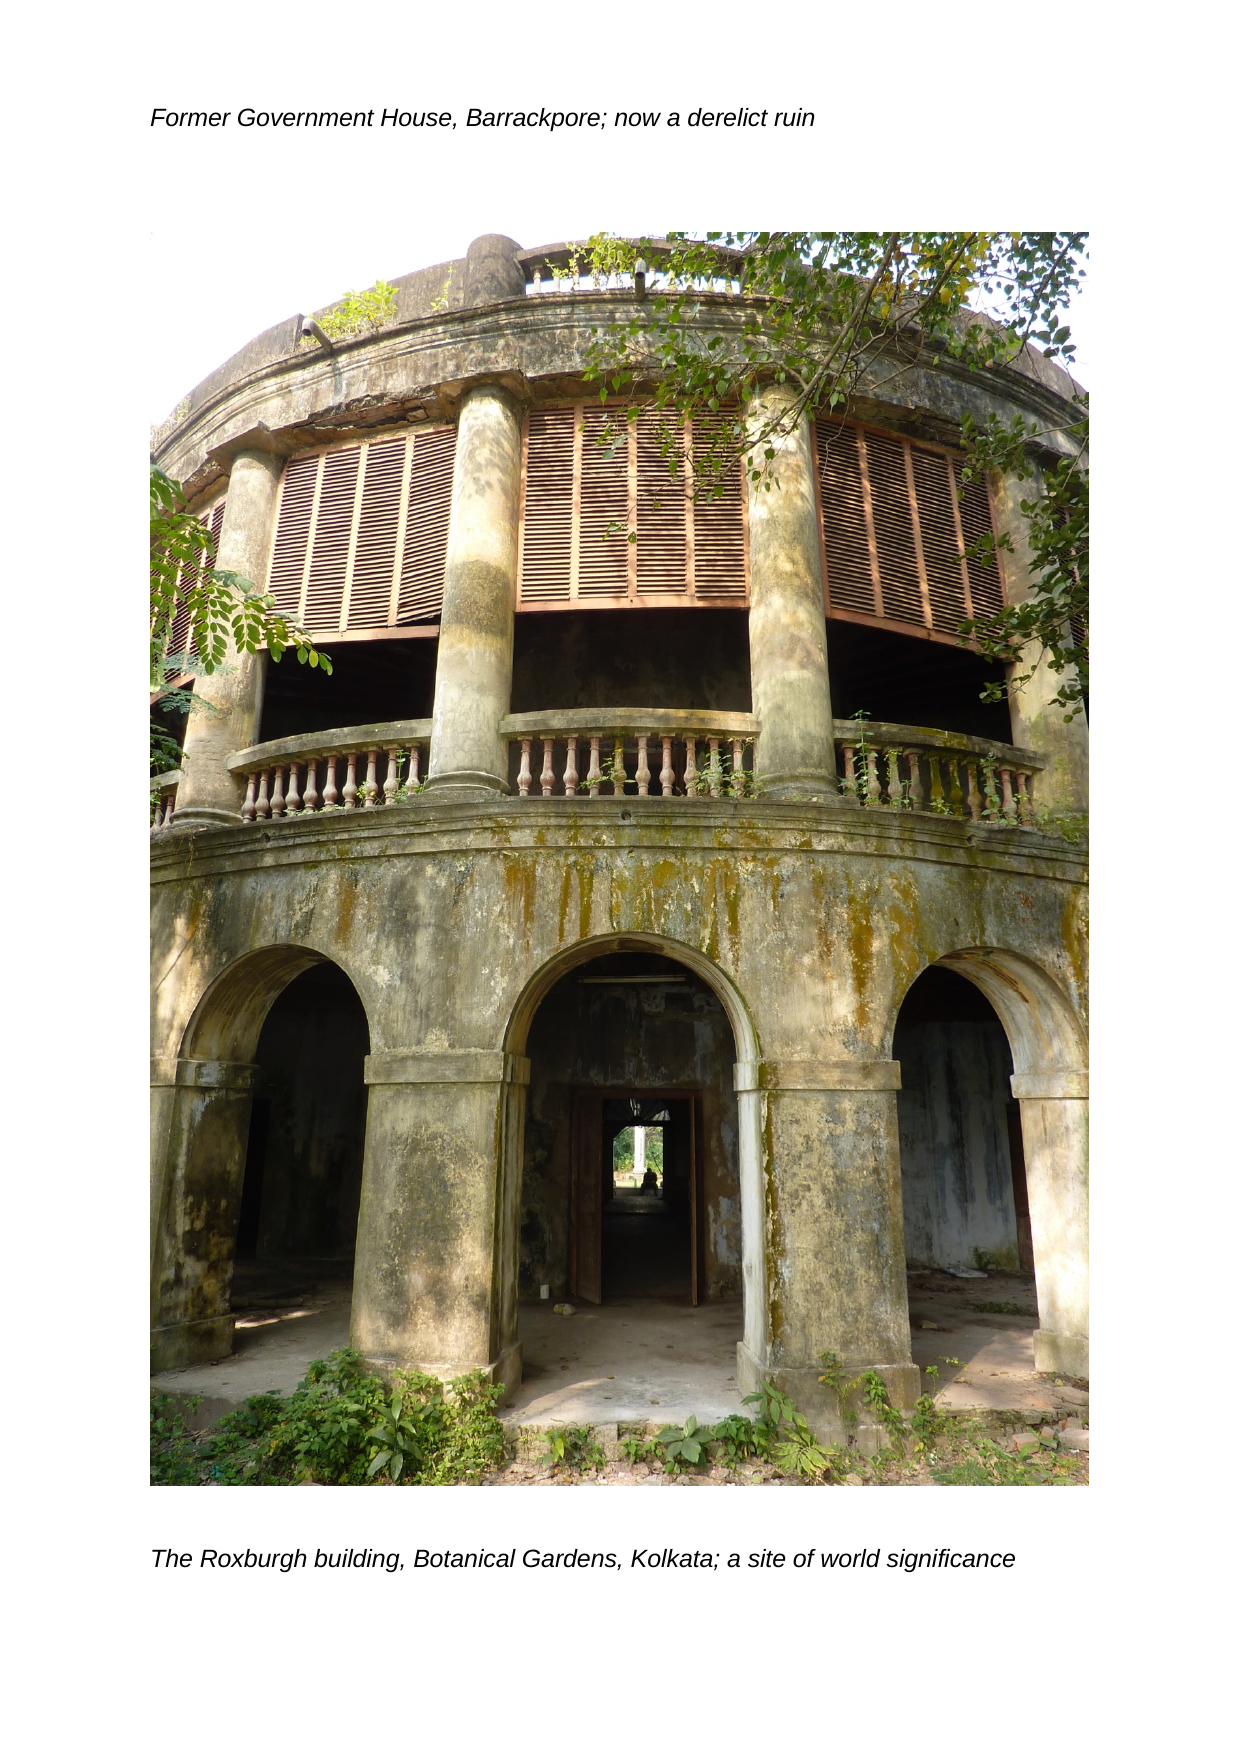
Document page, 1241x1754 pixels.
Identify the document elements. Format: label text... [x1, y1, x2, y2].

text The Roxburgh building, Botanical Gardens, Kolkata; a site of world significance [150, 1543, 1078, 1572]
picture [150, 232, 1089, 1486]
text Former Government House, Barrackpore; now a derelict ruin [150, 103, 1078, 132]
